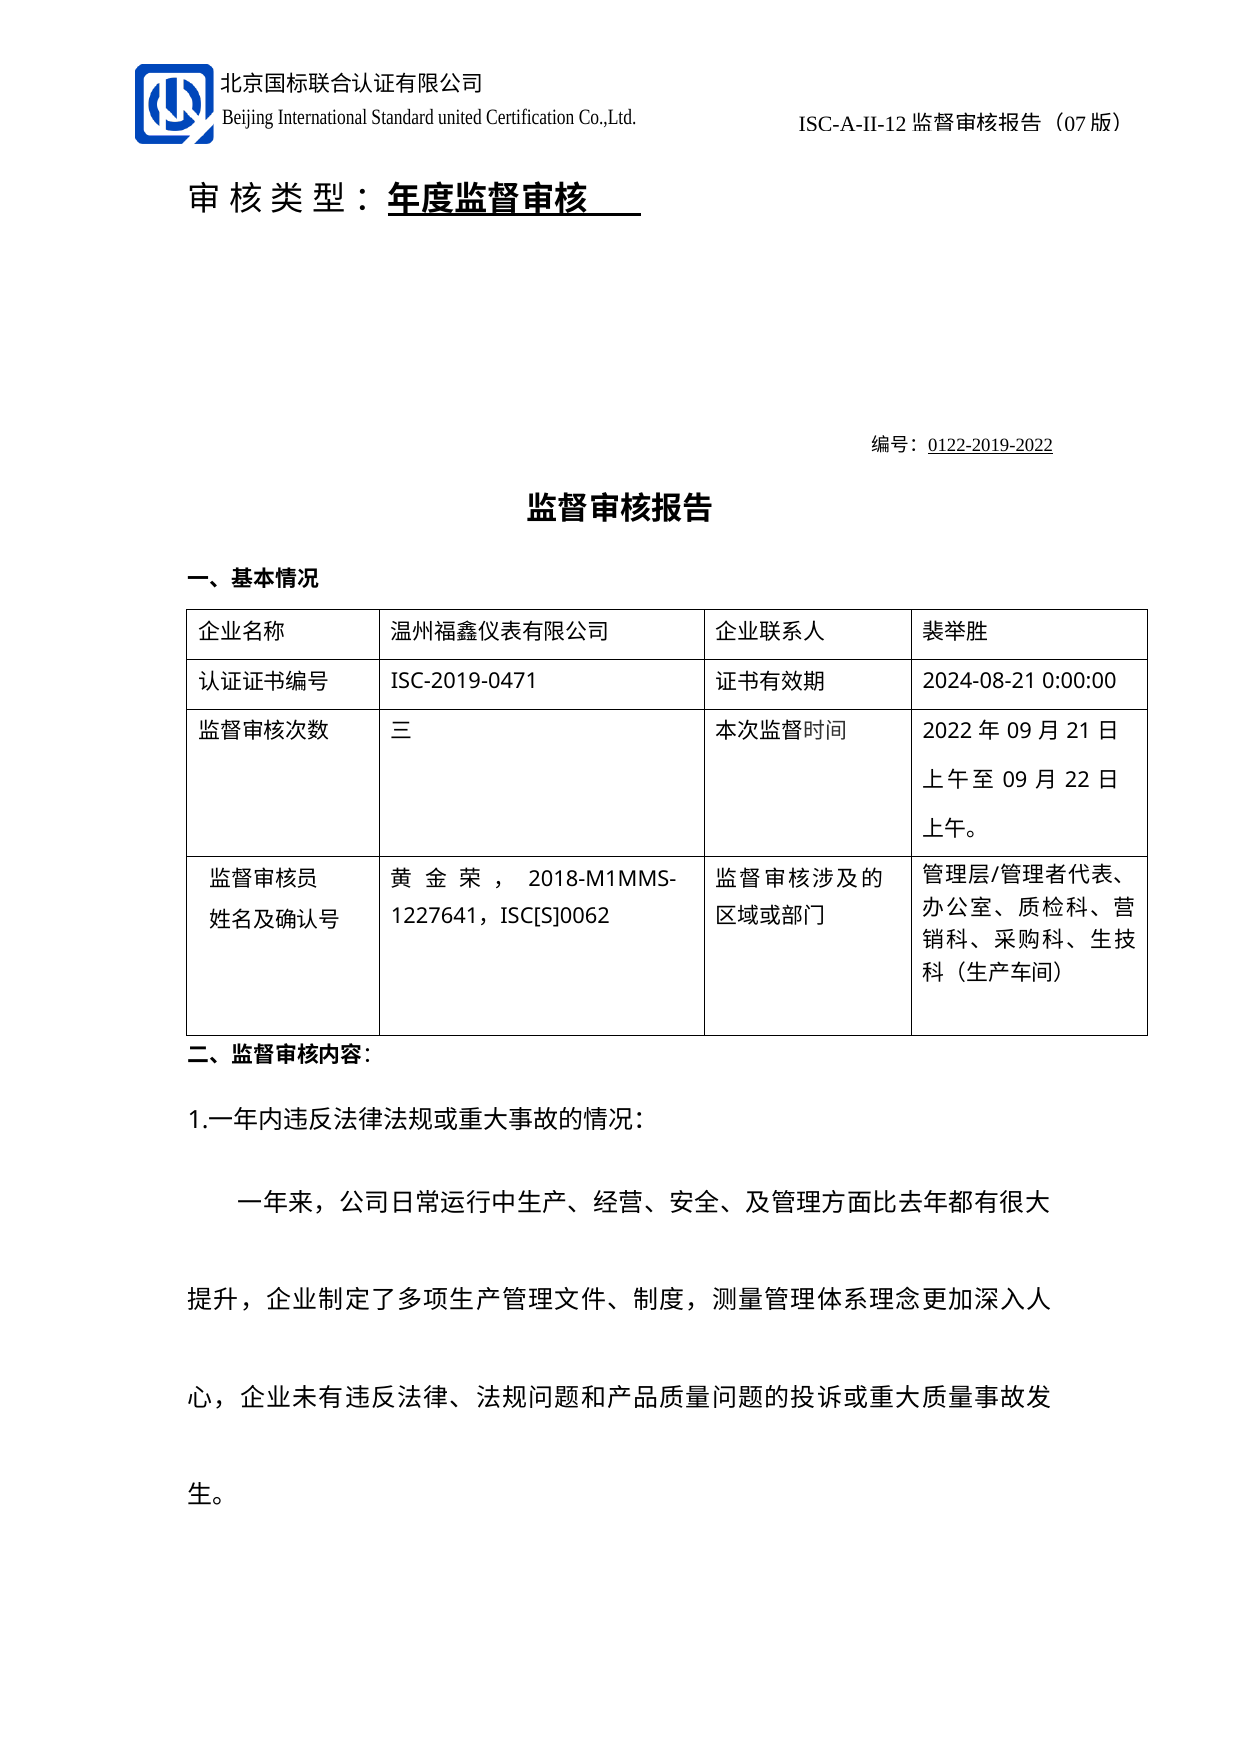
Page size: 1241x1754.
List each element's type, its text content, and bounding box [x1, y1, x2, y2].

text 二、监督审核内容： [187, 1036, 1053, 1069]
table_header 企业名称 [187, 610, 379, 659]
table_cell 监督审核涉及的区域或部门 [705, 857, 911, 1035]
table_cell 本次监督时间 [705, 710, 911, 856]
table_cell 2024-08-21 0:00:00 [912, 660, 1147, 708]
text 一年来，公司日常运行中生产、经营、安全、及管理方面比去年都有很大提升，企业制定了多项生产管理文件、制度，测量管理体系理念更加深入人心，企业未有违反法律、法规问题和产品质量问题的投诉或重大质量事故发生。 [187, 1168, 1053, 1525]
table_cell 证书有效期 [705, 660, 911, 708]
text 编号：0122-2019-2022 [187, 427, 1053, 459]
table_cell 2022年09月21日 上午至09月22日上午。 [912, 710, 1147, 856]
text 审核类型：年度监督审核 [187, 164, 1053, 229]
table_cell 黄金荣，2018-M1MMS-1227641，ISC[S]0062 [380, 857, 704, 1035]
table_header 温州福鑫仪表有限公司 [380, 610, 704, 659]
table_cell 管理层/管理者代表、办公室、质检科、营销科、采购科、生技科（生产车间） [912, 857, 1147, 1035]
table_cell 认证证书编号 [187, 660, 379, 708]
table_cell 三 [380, 710, 704, 856]
table_cell 监督审核员 姓名及确认号 [187, 857, 379, 1035]
text 一、基本情况 [187, 561, 1053, 593]
table_header 企业联系人 [705, 610, 911, 659]
text 1.一年内违反法律法规或重大事故的情况： [187, 1085, 1053, 1150]
table_cell 监督审核次数 [187, 710, 379, 856]
text 监督审核报告 [187, 473, 1053, 538]
table_header 裴举胜 [912, 610, 1147, 659]
table_cell ISC-2019-0471 [380, 660, 704, 708]
picture [135, 64, 214, 144]
